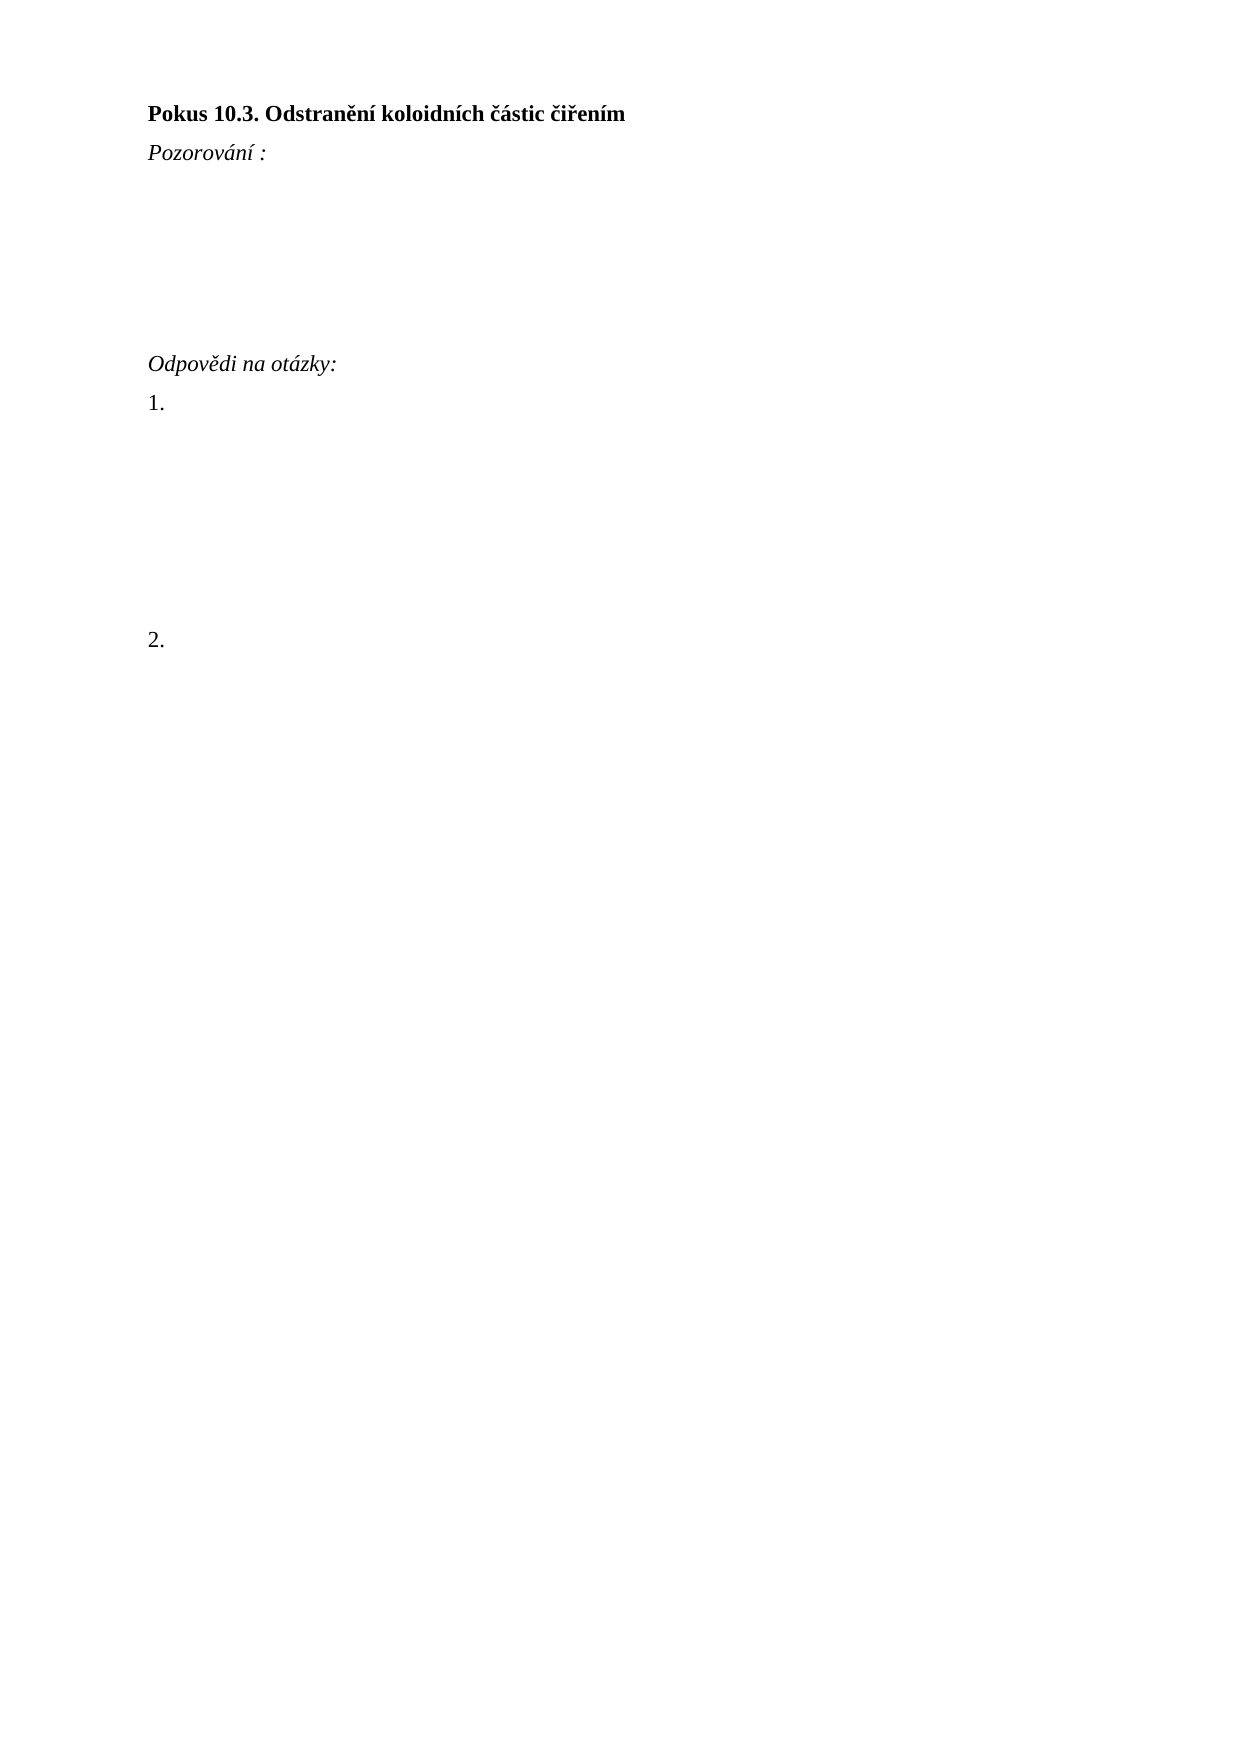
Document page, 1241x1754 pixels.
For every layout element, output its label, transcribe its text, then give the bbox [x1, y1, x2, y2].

text Pozorování : [148, 139, 1092, 166]
text 2. [148, 626, 1092, 652]
text Odpovědi na otázky: [148, 350, 1092, 376]
text 1. [148, 389, 1092, 415]
text Pokus 10.3. Odstranění koloidních částic čiřením [148, 100, 1092, 127]
